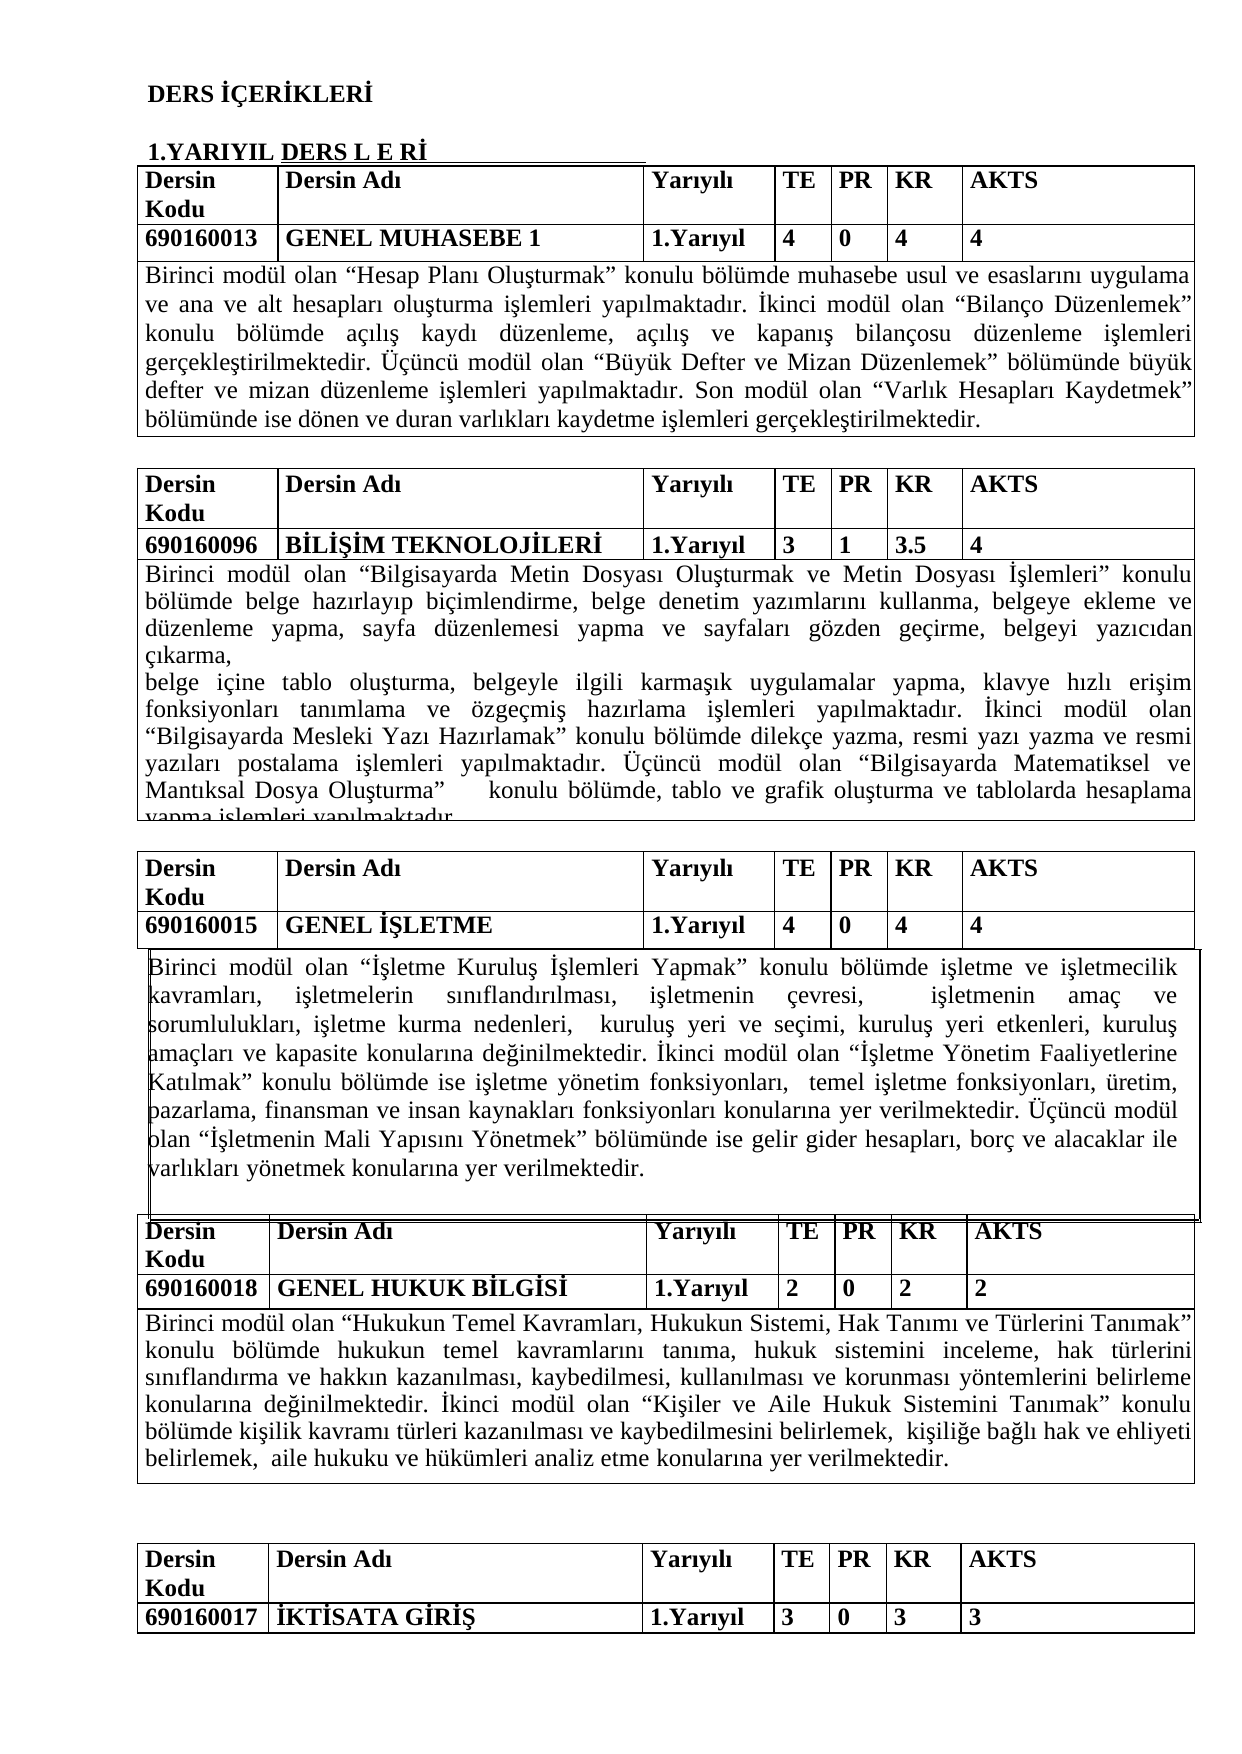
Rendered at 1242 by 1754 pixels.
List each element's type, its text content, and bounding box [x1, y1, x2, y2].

table_cell 1.Yarıyıl [643, 1604, 773, 1632]
table_header AKTS [963, 852, 1194, 911]
table_header PR [832, 469, 887, 528]
table_cell 690160018 [138, 1275, 269, 1308]
table_cell 1.Yarıyıl [644, 225, 774, 261]
table_cell 2 [892, 1275, 966, 1308]
text 1.YARIYIL DERS L E Rİ [147, 137, 1194, 165]
table_cell 0 [832, 225, 887, 261]
table_cell 4 [963, 225, 1194, 261]
table_cell 4 [888, 912, 962, 948]
table_cell İKTİSATA GİRİŞ [269, 1604, 642, 1632]
table_header KR [888, 167, 962, 224]
table_cell GENEL MUHASEBE 1 [279, 225, 643, 261]
table_cell 0 [836, 1275, 891, 1308]
table_header Yarıyılı [644, 469, 774, 528]
table_cell 3 [776, 529, 831, 559]
table_header TE [776, 167, 831, 224]
table_cell 3 [887, 1604, 960, 1632]
table_header Yarıyılı [647, 1215, 778, 1273]
table_cell 690160013 [138, 225, 277, 261]
table_header Dersin Adı [279, 469, 643, 528]
table_cell 690160096 [138, 529, 277, 559]
table_header PR [830, 1544, 886, 1602]
table_cell 3 [962, 1604, 1194, 1632]
table_header TE [775, 1544, 829, 1602]
table_cell 4 [775, 912, 830, 948]
table_cell 0 [832, 912, 887, 948]
table_header Dersin Adı [270, 1215, 646, 1273]
table_header PR [836, 1215, 891, 1273]
table_header TE [775, 852, 830, 911]
table_cell 1.Yarıyıl [647, 1275, 778, 1308]
table_cell 690160017 [138, 1604, 268, 1632]
table_header Dersin Adı [279, 167, 643, 224]
table_header KR [887, 1544, 960, 1602]
table_cell Birinci modül olan “Bilgisayarda Metin Dosyası Oluşturmak ve Metin Dosyası İşlemleri” konulu bölümde belge hazırlayıp biçimlendirme, belge denetim yazımlarını kullanma, belgeye ekleme ve düzenleme yapma, sayfa düzenlemesi yapma ve sayfaları gözden geçirme, belgeyi yazıcıdan çıkarma, belge içine tablo oluşturma, belgeyle ilgili karmaşık uygulamalar yapma, klavye hızlı erişim fonksiyonları tanımlama ve özgeçmiş hazırlama işlemleri yapılmaktadır. İkinci modül olan “Bilgisayarda Mesleki Yazı Hazırlamak” konulu bölümde dilekçe yazma, resmi yazı yazma ve resmi yazıları postalama işlemleri yapılmaktadır. Üçüncü modül olan “Bilgisayarda Matematiksel ve Mantıksal Dosya Oluşturma” konulu bölümde, tablo ve grafik oluşturma ve tablolarda hesaplama yapma işlemleri yapılmaktadır. [138, 560, 1194, 820]
table_cell 0 [830, 1604, 886, 1632]
table_header Dersin Kodu [138, 1544, 268, 1602]
table_cell 4 [776, 225, 831, 261]
table_cell BİLİŞİM TEKNOLOJİLERİ [279, 529, 643, 559]
table_header PR [832, 167, 887, 224]
table_cell 690160015 [138, 912, 277, 948]
table_header Dersin Adı [269, 1544, 642, 1602]
table_cell 4 [888, 225, 962, 261]
table_cell 1 [832, 529, 887, 559]
table_header AKTS [963, 469, 1194, 528]
table_header TE [776, 469, 831, 528]
text Birinci modül olan “İşletme Kuruluş İşlemleri Yapmak” konulu bölümde işletme ve işletmecilik kavramları, işletmelerin sınıflandırılması, işletmenin çevresi, işletmenin amaç ve sorumlulukları, işletme kurma nedenleri, kuruluş yeri ve seçimi, kuruluş yeri etkenleri, kuruluş amaçları ve kapasite konularına değinilmektedir. İkinci modül olan “İşletme Yönetim Faaliyetlerine Katılmak” konulu bölümde ise işletme yönetim fonksiyonları, temel işletme fonksiyonları, üretim, pazarlama, finansman ve insan kaynakları fonksiyonları konularına yer verilmektedir. Üçüncü modül olan “İşletmenin Mali Yapısını Yönetmek” bölümünde ise gelir gider hesapları, borç ve alacaklar ile varlıkları yönetmek konularına yer verilmektedir. [147, 952, 1178, 1182]
table_header AKTS [963, 167, 1194, 224]
table_header Dersin Kodu [138, 852, 277, 911]
table_cell GENEL HUKUK BİLGİSİ [270, 1275, 646, 1308]
table_cell 1.Yarıyıl [644, 529, 774, 559]
table_cell 3 [775, 1604, 829, 1632]
table_header Dersin Adı [278, 852, 643, 911]
table_cell Birinci modül olan “Hesap Planı Oluşturmak” konulu bölümde muhasebe usul ve esaslarını uygulama ve ana ve alt hesapları oluşturma işlemleri yapılmaktadır. İkinci modül olan “Bilanço Düzenlemek” konulu bölümde açılış kaydı düzenleme, açılış ve kapanış bilançosu düzenleme işlemleri gerçekleştirilmektedir. Üçüncü modül olan “Büyük Defter ve Mizan Düzenlemek” bölümünde büyük defter ve mizan düzenleme işlemleri yapılmaktadır. Son modül olan “Varlık Hesapları Kaydetmek” bölümünde ise dönen ve duran varlıkları kaydetme işlemleri gerçekleştirilmektedir. [138, 262, 1194, 436]
text DERS İÇERİKLERİ [147, 79, 1194, 108]
table_cell Birinci modül olan “Hukukun Temel Kavramları, Hukukun Sistemi, Hak Tanımı ve Türlerini Tanımak” konulu bölümde hukukun temel kavramlarını tanıma, hukuk sistemini inceleme, hak türlerini sınıflandırma ve hakkın kazanılması, kaybedilmesi, kullanılması ve korunması yöntemlerini belirleme konularına değinilmektedir. İkinci modül olan “Kişiler ve Aile Hukuk Sistemini Tanımak” konulu bölümde kişilik kavramı türleri kazanılması ve kaybedilmesini belirlemek, kişiliğe bağlı hak ve ehliyeti belirlemek, aile hukuku ve hükümleri analiz etme konularına yer verilmektedir. [138, 1310, 1194, 1483]
table_cell 2 [968, 1275, 1194, 1308]
table_header Yarıyılı [644, 852, 774, 911]
table_header Yarıyılı [644, 167, 774, 224]
table_header Dersin Kodu [138, 469, 277, 528]
table_header Dersin Kodu [138, 1215, 269, 1273]
table_header KR [888, 852, 962, 911]
table_header TE [779, 1215, 834, 1273]
table_header KR [892, 1215, 966, 1273]
table_cell GENEL İŞLETME [278, 912, 643, 948]
table_header KR [888, 469, 962, 528]
table_cell 4 [963, 529, 1194, 559]
table_cell 1.Yarıyıl [644, 912, 774, 948]
table_header AKTS [968, 1215, 1194, 1273]
table_header Yarıyılı [643, 1544, 773, 1602]
table_cell 2 [779, 1275, 834, 1308]
table_cell 4 [963, 912, 1194, 948]
table_header Dersin Kodu [138, 167, 277, 224]
table_header PR [832, 852, 887, 911]
table_header AKTS [962, 1544, 1194, 1602]
table_cell 3.5 [888, 529, 962, 559]
